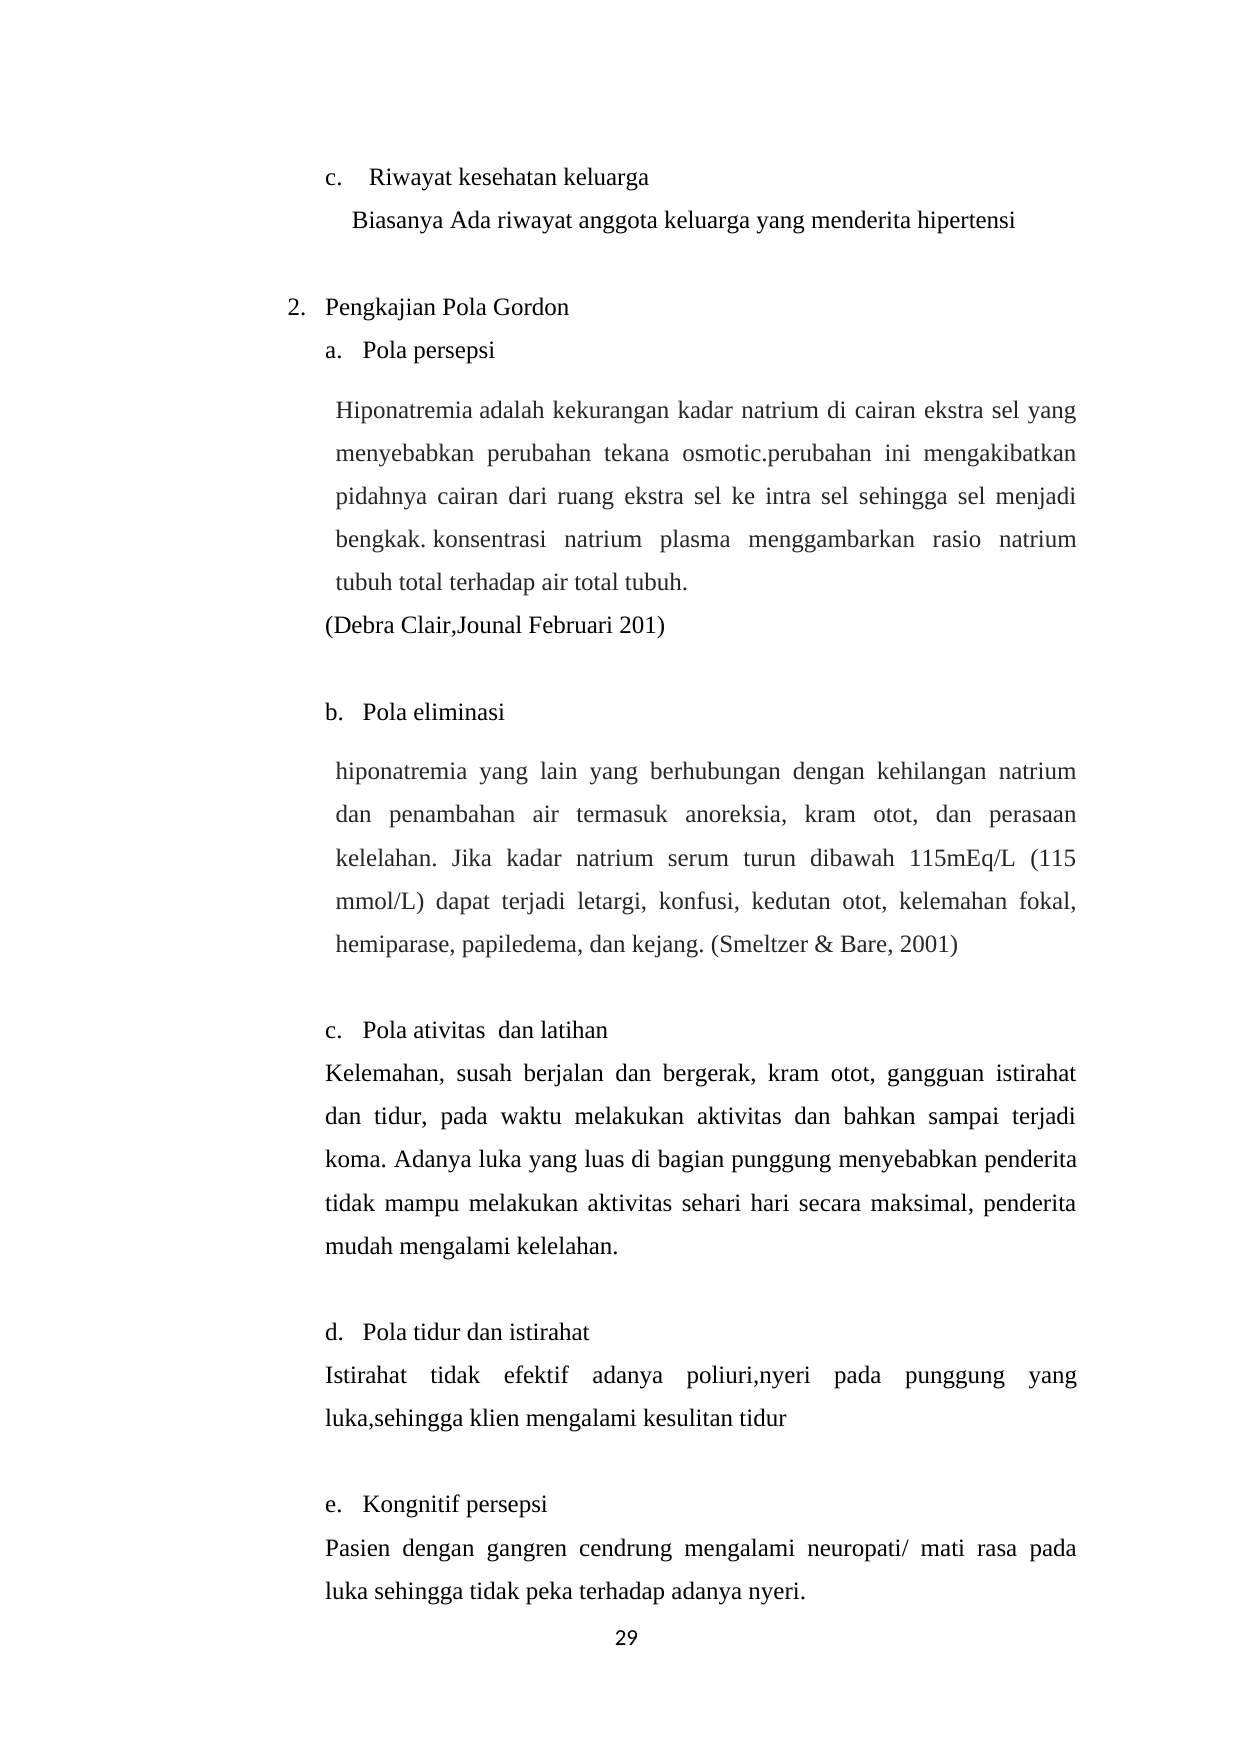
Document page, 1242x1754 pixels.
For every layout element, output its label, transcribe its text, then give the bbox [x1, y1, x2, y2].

list Pola tidur dan istirahat [325, 1317, 1077, 1346]
list Biasanya Ada riwayat anggota keluarga yang menderita hipertensi [352, 206, 1077, 234]
text Hiponatremia adalah kekurangan kadar natrium di cairan ekstra sel yang menyebabkan perubahan tekana osmotic.perubahan ini mengakibatkan pidahnya cairan dari ruang ekstra sel ke intra sel sehingga sel menjadi bengkak. konsentrasi natrium plasma menggambarkan rasio natrium tubuh total terhadap air total tubuh. [335, 395, 1077, 596]
list Kongnitif persepsi [325, 1489, 1077, 1518]
list Riwayat kesehatan keluarga [325, 162, 1077, 191]
text hiponatremia yang lain yang berhubungan dengan kehilangan natrium dan penambahan air termasuk anoreksia, kram otot, dan perasaan kelelahan. Jika kadar natrium serum turun dibawah 115mEq/L (115 mmol/L) dapat terjadi letargi, konfusi, kedutan otot, kelemahan fokal, hemiparase, papiledema, dan kejang. (Smeltzer & Bare, 2001) [335, 756, 1077, 958]
list Pola ativitas dan latihan [325, 1015, 1077, 1044]
list Kelemahan, susah berjalan dan bergerak, kram otot, gangguan istirahat dan tidur, pada waktu melakukan aktivitas dan bahkan sampai terjadi koma. Adanya luka yang luas di bagian punggung menyebabkan penderita tidak mampu melakukan aktivitas sehari hari secara maksimal, penderita mudah mengalami kelelahan. [325, 1058, 1077, 1259]
list Pasien dengan gangren cendrung mengalami neuropati/ mati rasa pada luka sehingga tidak peka terhadap adanya nyeri. [325, 1533, 1077, 1604]
list Pengkajian Pola Gordon [287, 292, 1077, 321]
list Istirahat tidak efektif adanya poliuri,nyeri pada punggung yang luka,sehingga klien mengalami kesulitan tidur [325, 1360, 1077, 1432]
list (Debra Clair,Jounal Februari 201) [325, 610, 1077, 639]
list Pola eliminasi [325, 697, 1077, 725]
list Pola persepsi [325, 335, 1077, 364]
